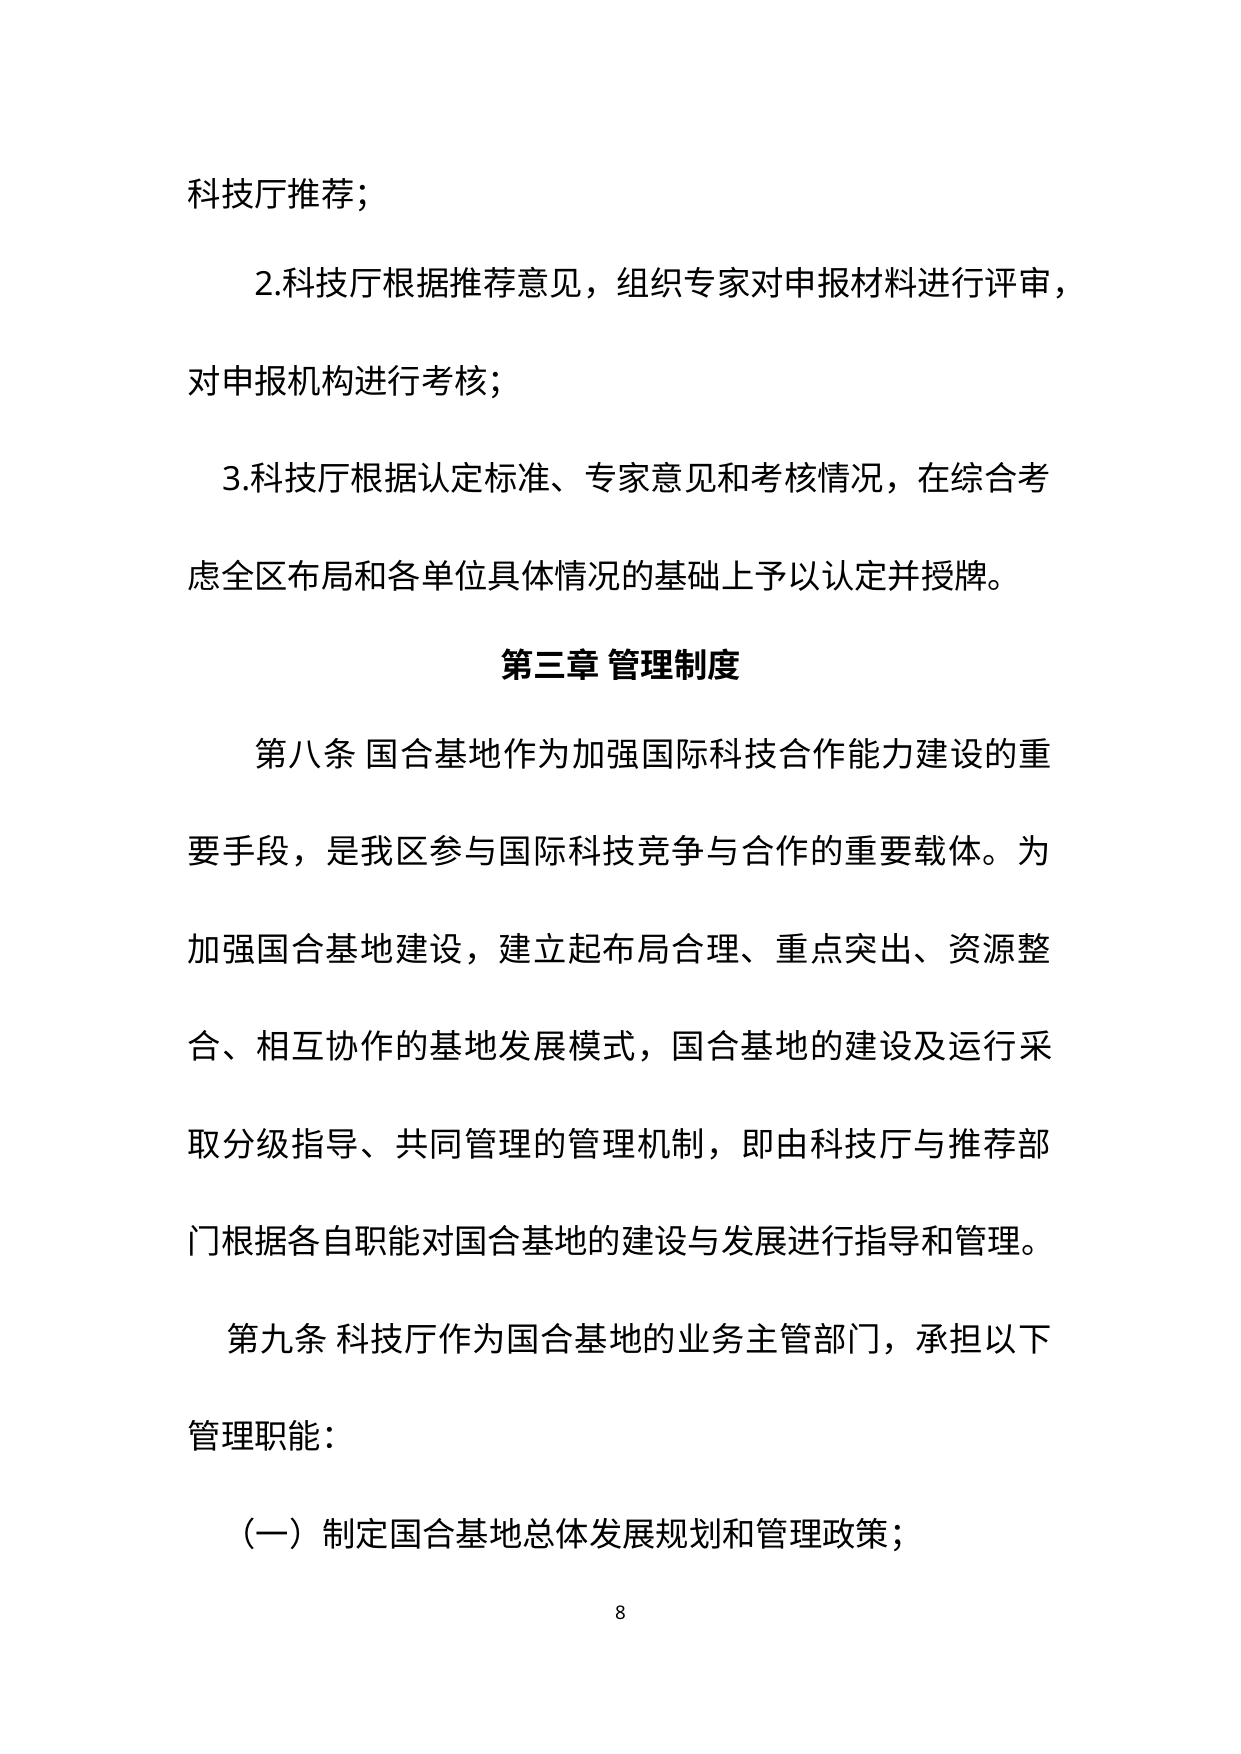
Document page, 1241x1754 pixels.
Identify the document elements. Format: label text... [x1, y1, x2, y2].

text 2.科技厅根据推荐意见，组织专家对申报材料进行评审，对申报机构进行考核； 3.科技厅根据认定标准、专家意见和考核情况，在综合考虑全区布局和各单位具体情况的基础上予以认定并授牌。 [187, 249, 1053, 606]
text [187, 160, 1053, 225]
text 第三章 管理制度 [187, 630, 1053, 695]
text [187, 719, 1053, 1564]
